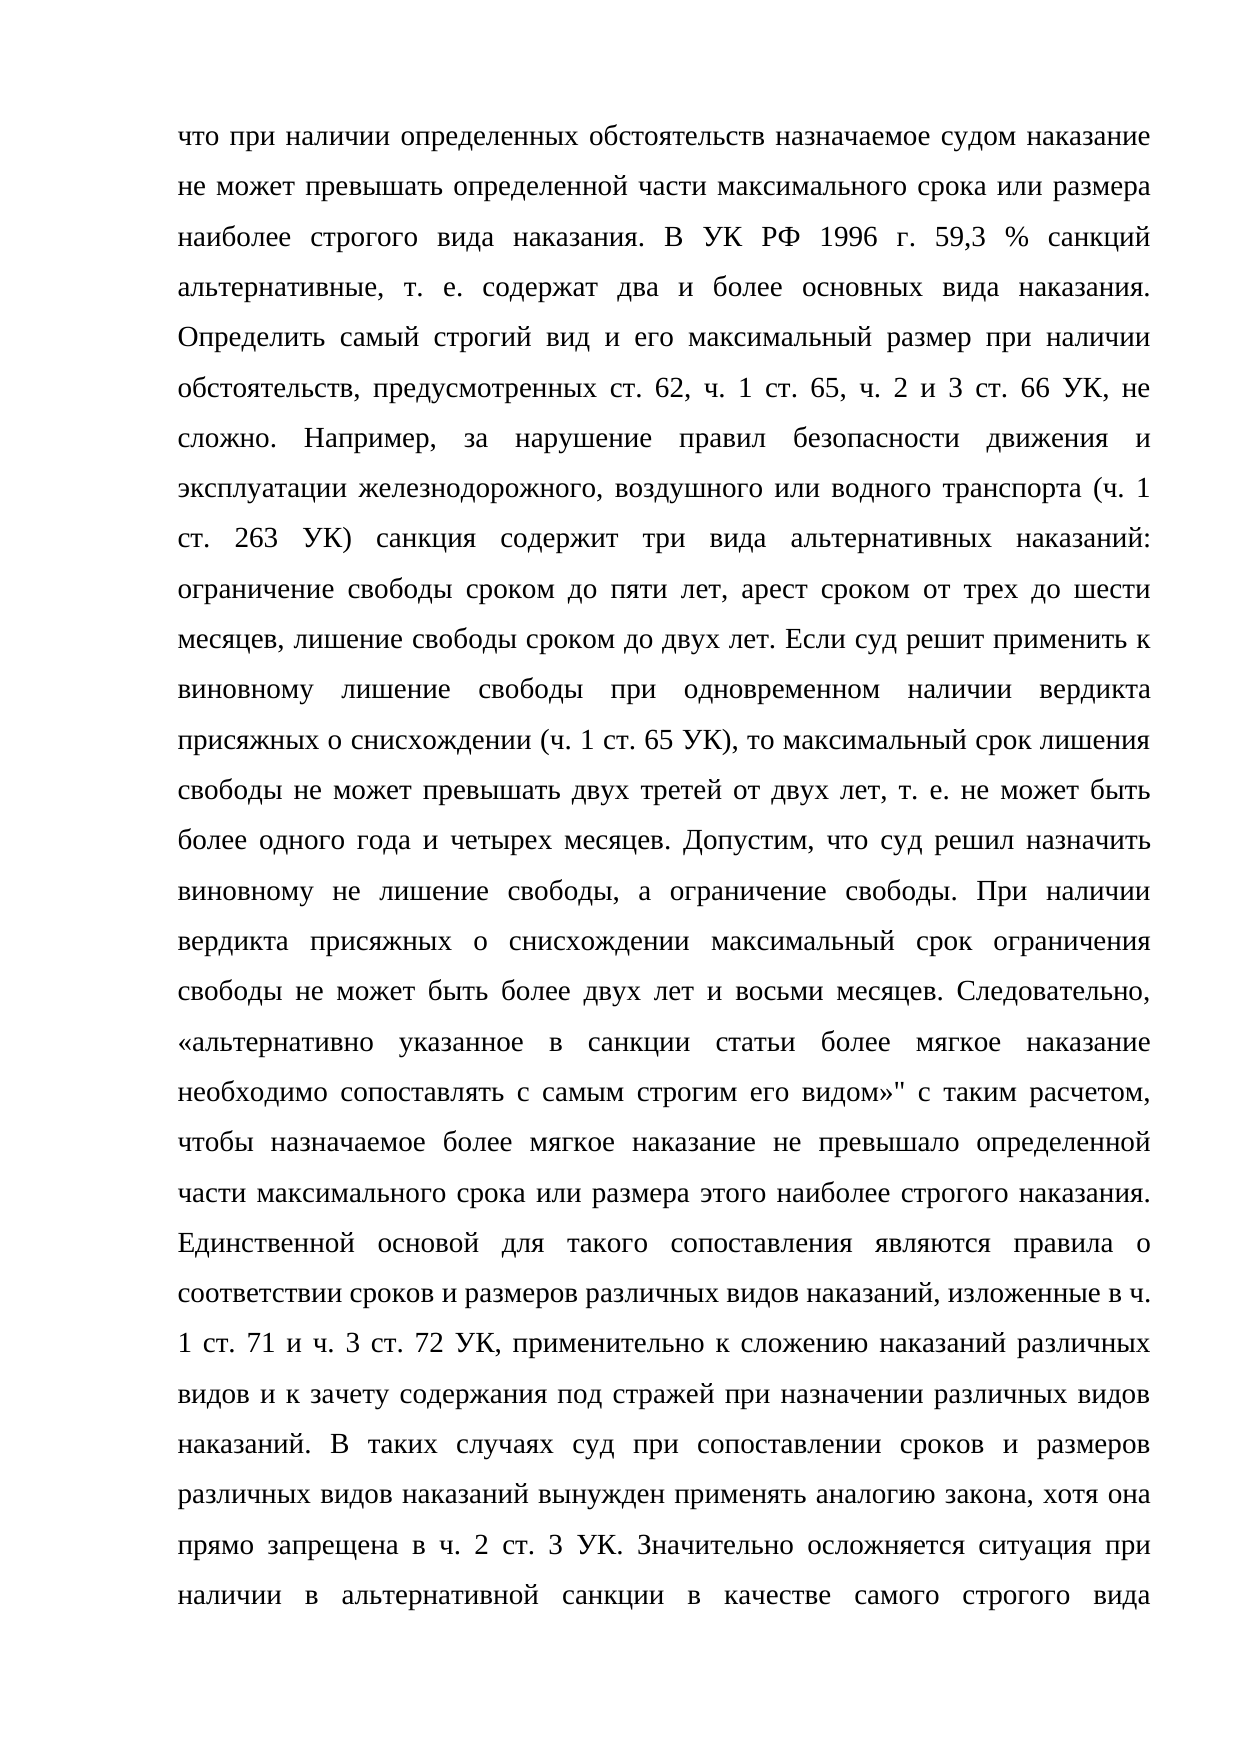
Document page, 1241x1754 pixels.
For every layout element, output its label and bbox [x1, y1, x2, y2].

text [177, 118, 1152, 1611]
